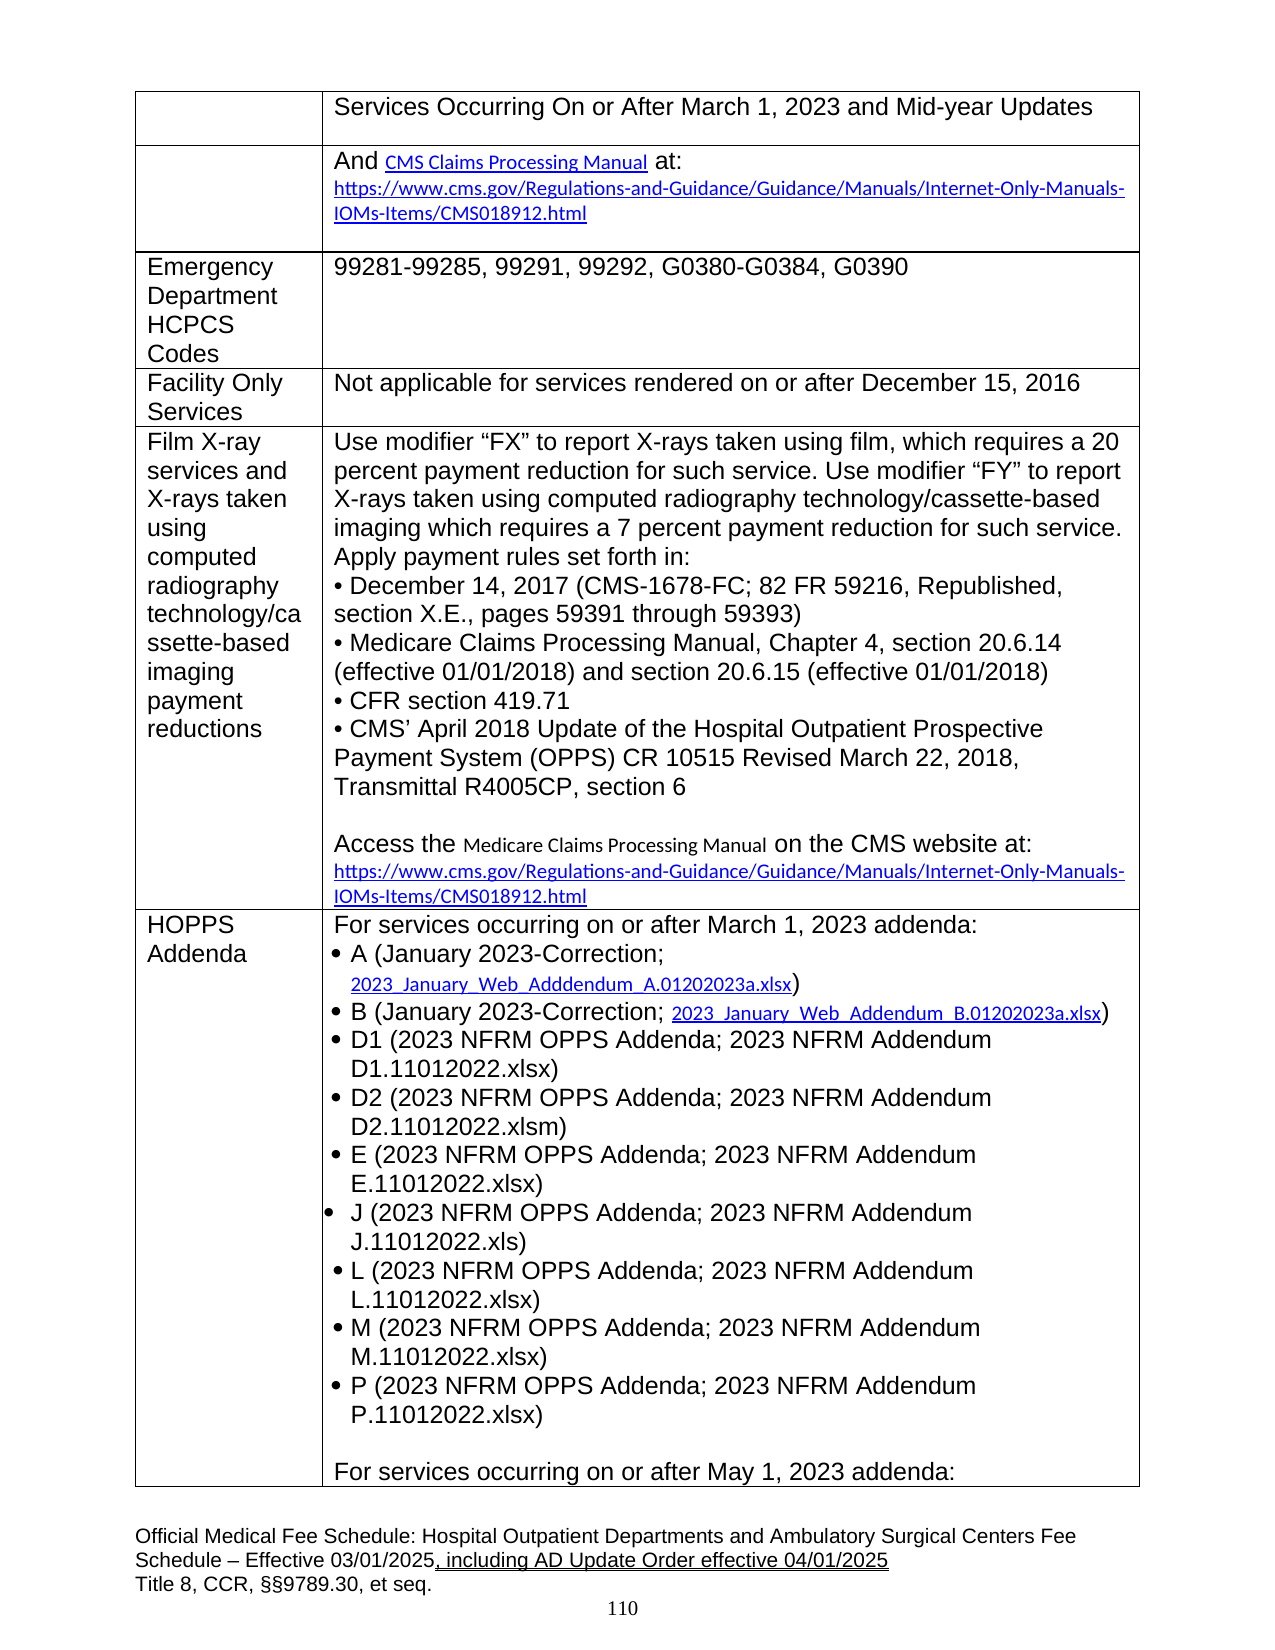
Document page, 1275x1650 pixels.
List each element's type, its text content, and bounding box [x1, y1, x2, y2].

table_cell HOPPS Addenda [136, 910, 322, 1486]
table_cell Use modifier “FX” to report X-rays taken using film, which requires a 20 percent payment reduction for such service. Use modifier “FY” to report X-rays taken using computed radiography technology/cassette-based imaging which requires a 7 percent payment reduction for such service. Apply payment rules set forth in: • December 14, 2017 (CMS-1678-FC; 82 FR 59216, Republished, section X.E., pages 59391 through 59393) • Medicare Claims Processing Manual, Chapter 4, section 20.6.14 (effective 01/01/2018) and section 20.6.15 (effective 01/01/2018) • CFR section 419.71 • CMS’ April 2018 Update of the Hospital Outpatient Prospective Payment System (OPPS) CR 10515 Revised March 22, 2018, Transmittal R4005CP, section 6 Access the Medicare Claims Processing Manual on the CMS website at: https://www.cms.gov/Regulations-and-Guidance/Guidance/Manuals/Internet-Only-Manuals-IOMs-Items/CMS018912.html [323, 427, 1139, 909]
table_cell Emergency Department HCPCS Codes [136, 253, 322, 367]
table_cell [136, 146, 322, 251]
table_cell Film X-ray services and X-rays taken using computed radiography technology/cassette-based imaging payment reductions [136, 427, 322, 909]
table_header [136, 92, 322, 145]
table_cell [323, 910, 1139, 1486]
table_cell 99281-99285, 99291, 99292, G0380-G0384, G0390 [323, 253, 1139, 367]
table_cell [323, 146, 1139, 251]
table_cell Not applicable for services rendered on or after December 15, 2016 [323, 369, 1139, 426]
table_cell Facility Only Services [136, 369, 322, 426]
table_header Services Occurring On or After March 1, 2023 and Mid-year Updates [323, 92, 1139, 145]
